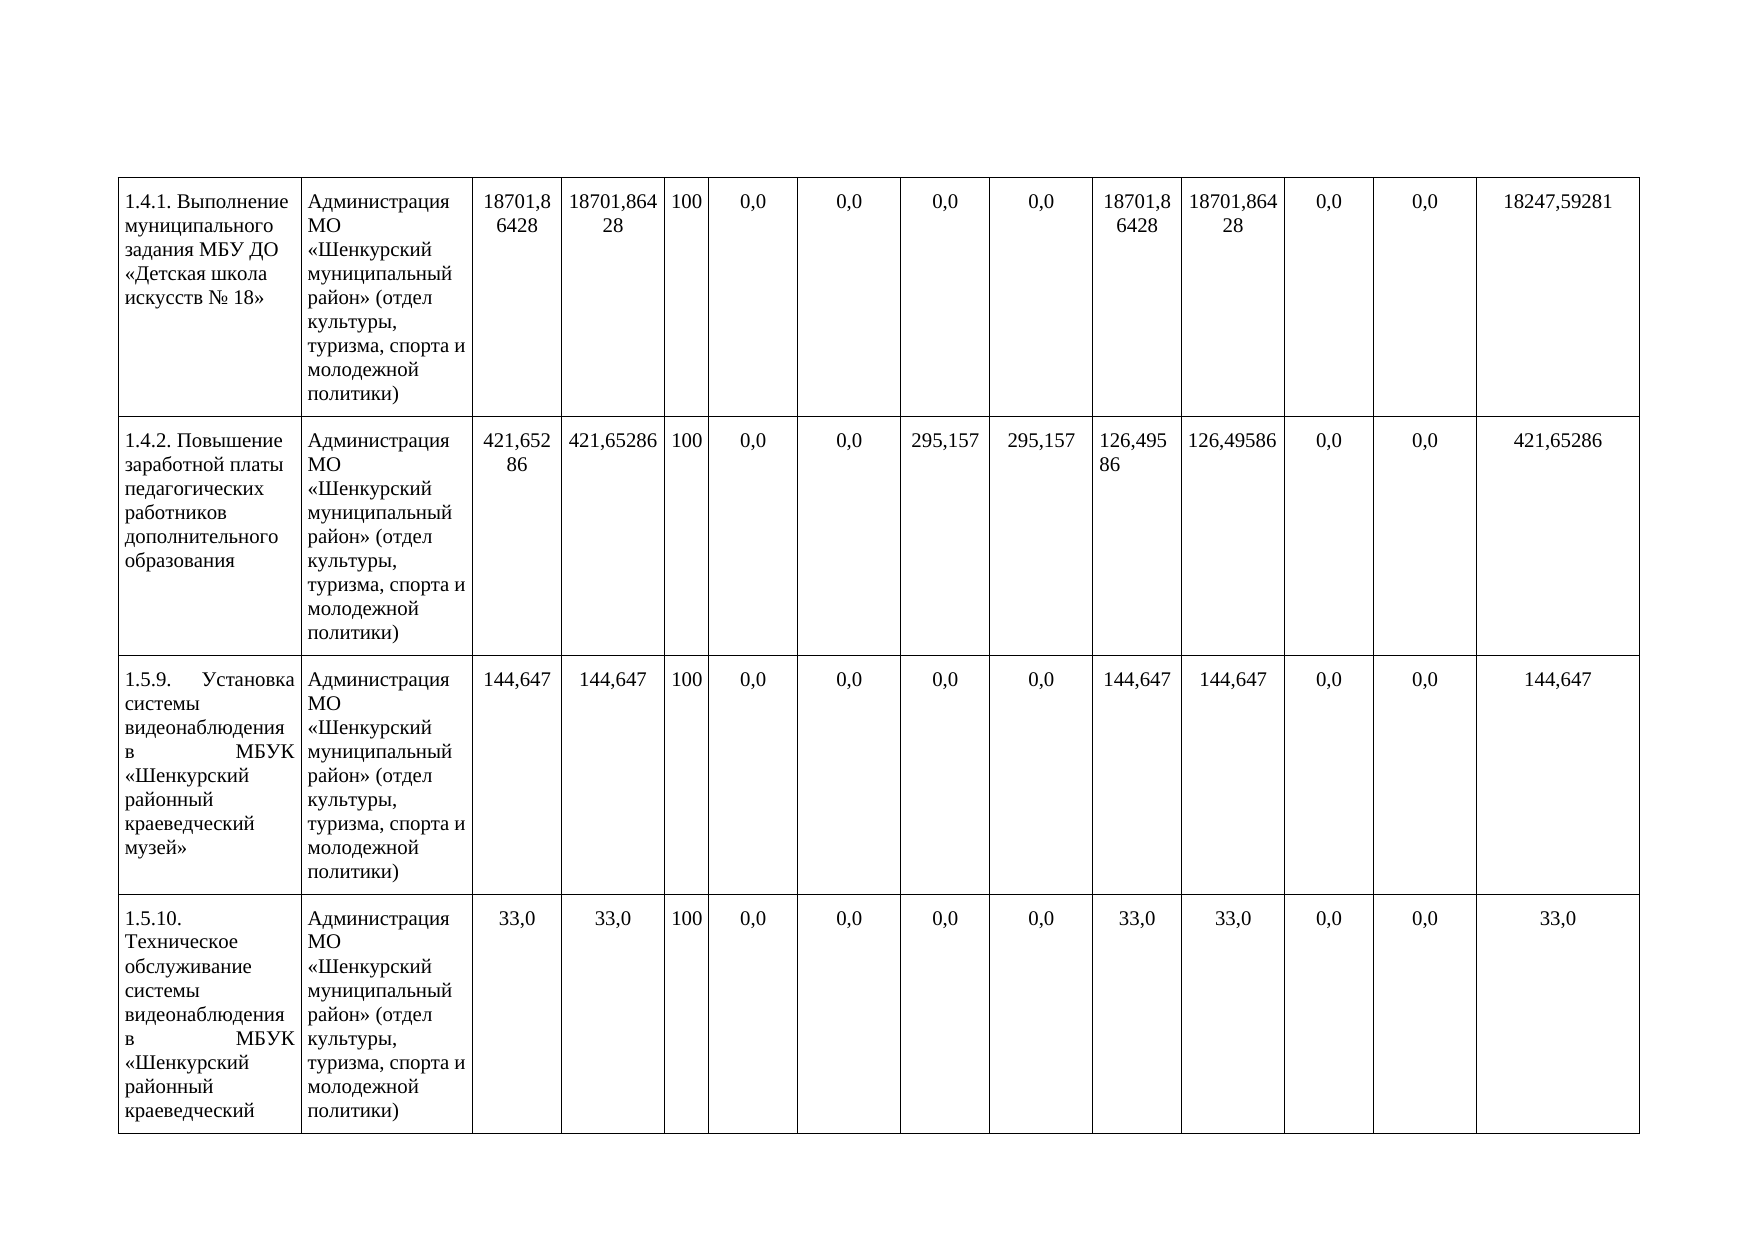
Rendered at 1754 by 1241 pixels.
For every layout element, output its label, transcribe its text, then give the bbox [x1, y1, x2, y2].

table_cell 0,0 [1374, 656, 1476, 894]
table_cell 100 [665, 178, 708, 416]
table_cell 18701,86428 [1182, 178, 1284, 416]
table_cell 295,157 [901, 417, 989, 655]
table_cell 144,647 [473, 656, 561, 894]
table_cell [302, 895, 472, 1133]
table_cell 0,0 [798, 178, 900, 416]
table_cell 0,0 [990, 178, 1092, 416]
table_cell 421,65286 [562, 417, 664, 655]
table_cell 1.5.9. Установка системы видеонаблюдения в МБУК «Шенкурский районный краеведческий музей» [119, 656, 301, 894]
table_cell 1.4.1. Выполнение муниципального задания МБУ ДО «Детская школа искусств № 18» [119, 178, 301, 416]
table_cell 0,0 [798, 417, 900, 655]
table_cell 0,0 [1285, 895, 1373, 1133]
table_cell 1.4.2. Повышение заработной платы педагогических работников дополнительного образования [119, 417, 301, 655]
table_cell 0,0 [1374, 895, 1476, 1133]
table_cell Администрация МО «Шенкурский муниципальный район» (отдел культуры, туризма, спорта и молодежной политики) [302, 656, 472, 894]
table_cell 18701,86428 [473, 178, 561, 416]
table_cell 0,0 [709, 178, 797, 416]
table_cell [302, 178, 472, 416]
table_cell 100 [665, 656, 708, 894]
table_cell 144,647 [562, 656, 664, 894]
table_cell 100 [665, 417, 708, 655]
table_cell 421,65286 [1477, 417, 1639, 655]
table_cell 33,0 [473, 895, 561, 1133]
table_cell 18247,59281 [1477, 178, 1639, 416]
table_cell 33,0 [1093, 895, 1181, 1133]
table_cell 0,0 [798, 895, 900, 1133]
table_cell 0,0 [1374, 417, 1476, 655]
table_cell Администрация МО «Шенкурский муниципальный район» (отдел культуры, туризма, спорта и молодежной политики) [302, 417, 472, 655]
table_cell 0,0 [901, 895, 989, 1133]
table_cell 0,0 [1285, 178, 1373, 416]
table_cell 126,49586 [1182, 417, 1284, 655]
table_cell 144,647 [1182, 656, 1284, 894]
table_cell 0,0 [990, 656, 1092, 894]
table_cell 0,0 [709, 895, 797, 1133]
table_cell 0,0 [901, 656, 989, 894]
table_cell 0,0 [798, 656, 900, 894]
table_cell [119, 895, 301, 1133]
table_cell 18701,86428 [562, 178, 664, 416]
table_cell 100 [665, 895, 708, 1133]
table_cell 18701,86428 [1093, 178, 1181, 416]
table_cell 144,647 [1093, 656, 1181, 894]
table_cell 126,49586 [1093, 417, 1181, 655]
table_cell 0,0 [901, 178, 989, 416]
table_cell 144,647 [1477, 656, 1639, 894]
table_cell 295,157 [990, 417, 1092, 655]
table_cell 33,0 [1182, 895, 1284, 1133]
table_cell 0,0 [709, 656, 797, 894]
table_cell 0,0 [1285, 656, 1373, 894]
table_cell 33,0 [562, 895, 664, 1133]
table_cell 0,0 [990, 895, 1092, 1133]
table_cell 33,0 [1477, 895, 1639, 1133]
table_cell 421,65286 [473, 417, 561, 655]
table_cell 0,0 [1285, 417, 1373, 655]
table_cell 0,0 [1374, 178, 1476, 416]
table_cell 0,0 [709, 417, 797, 655]
